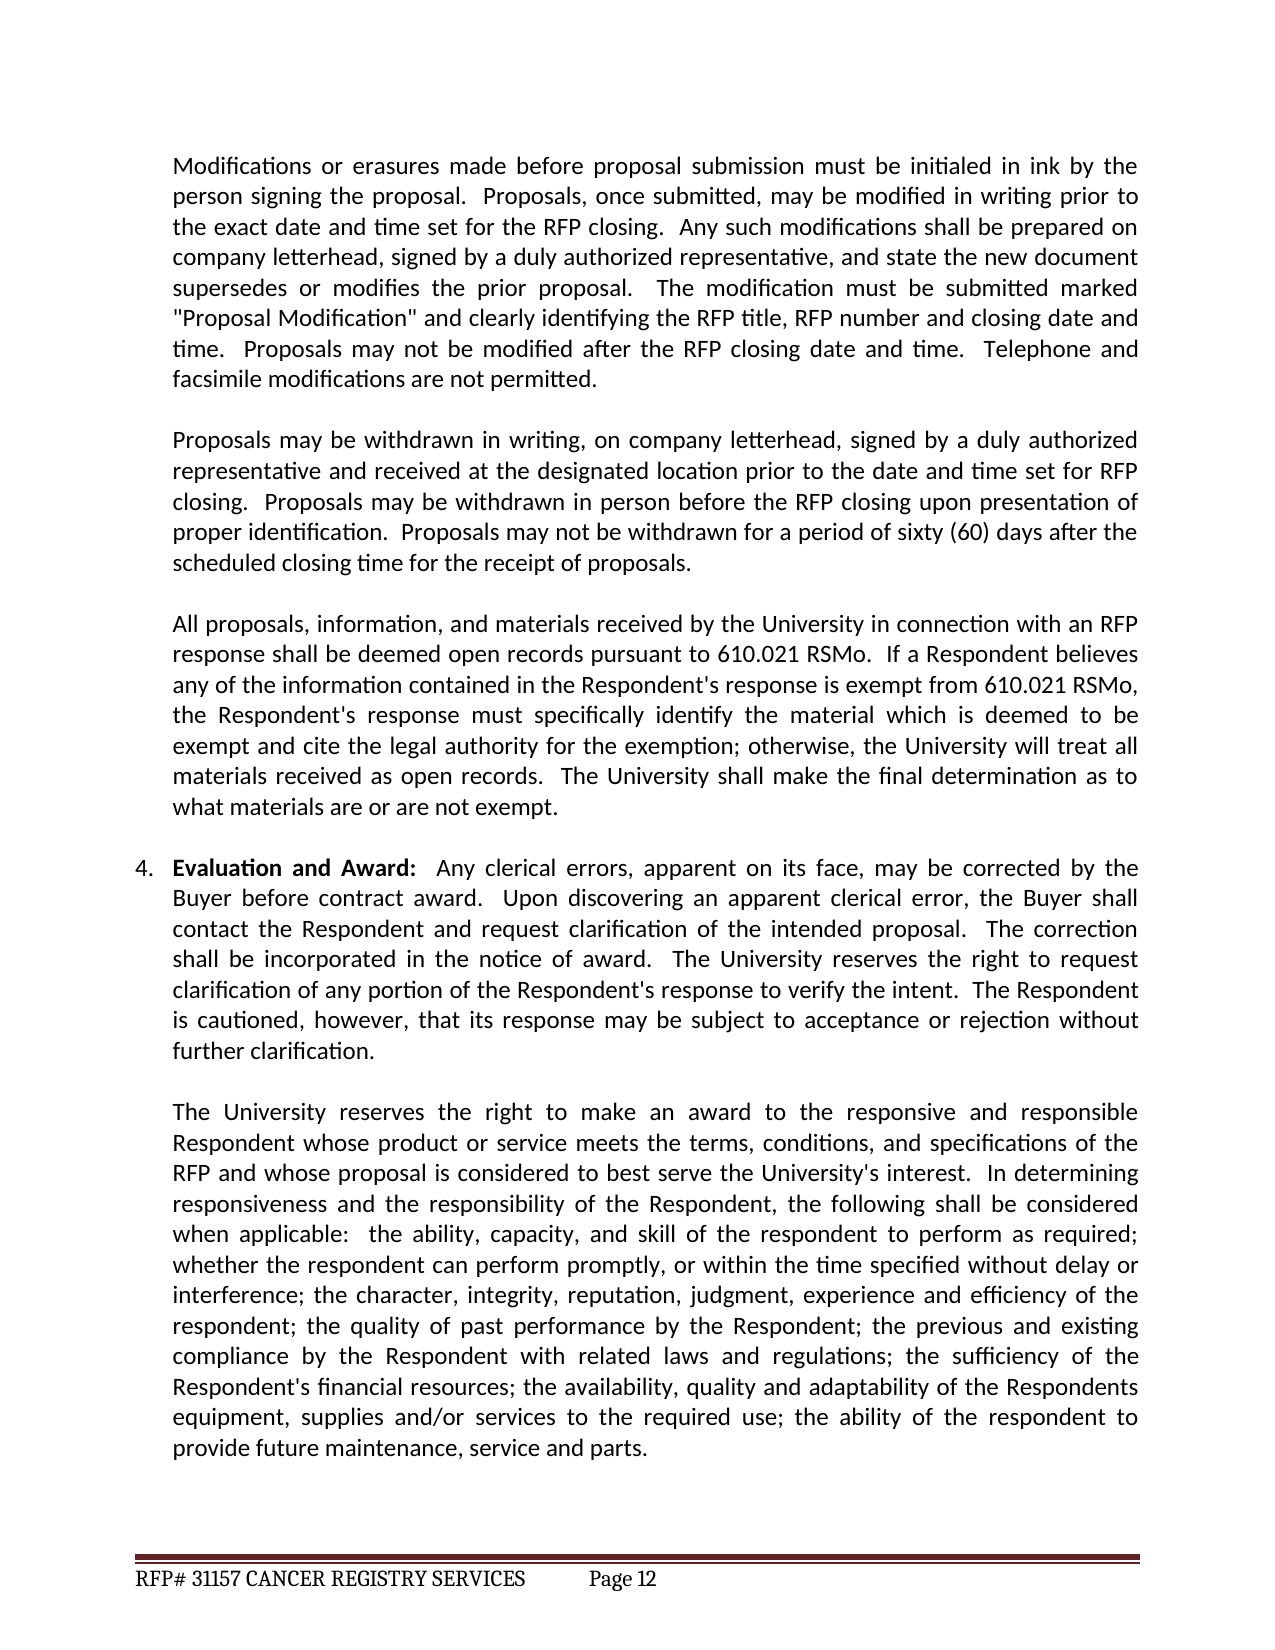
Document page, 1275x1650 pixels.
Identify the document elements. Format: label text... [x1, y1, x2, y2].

text All proposals, information, and materials received by the University in connection with an RFP response shall be deemed open records pursuant to 610.021 RSMo. If a Respondent believes any of the information contained in the Respondent's response is exempt from 610.021 RSMo, the Respondent's response must specifically identify the material which is deemed to be exempt and cite the legal authority for the exemption; otherwise, the University will treat all materials received as open records. The University shall make the final determination as to what materials are or are not exempt. [172, 608, 1140, 821]
text 4. Evaluation and Award: Any clerical errors, apparent on its face, may be corrected by the Buyer before contract award. Upon discovering an apparent clerical error, the Buyer shall contact the Respondent and request clarification of the intended proposal. The correction shall be incorporated in the notice of award. The University reserves the right to request clarification of any portion of the Respondent's response to verify the intent. The Respondent is cautioned, however, that its response may be subject to acceptance or rejection without further clarification. [135, 852, 1140, 1066]
text The University reserves the right to make an award to the responsive and responsible Respondent whose product or service meets the terms, conditions, and specifications of the RFP and whose proposal is considered to best serve the University's interest. In determining responsiveness and the responsibility of the Respondent, the following shall be considered when applicable: the ability, capacity, and skill of the respondent to perform as required; whether the respondent can perform promptly, or within the time specified without delay or interference; the character, integrity, reputation, judgment, experience and efficiency of the respondent; the quality of past performance by the Respondent; the previous and existing compliance by the Respondent with related laws and regulations; the sufficiency of the Respondent's financial resources; the availability, quality and adaptability of the Respondents equipment, supplies and/or services to the required use; the ability of the respondent to provide future maintenance, service and parts. [172, 1096, 1140, 1462]
text Modifications or erasures made before proposal submission must be initialed in ink by the person signing the proposal. Proposals, once submitted, may be modified in writing prior to the exact date and time set for the RFP closing. Any such modifications shall be prepared on company letterhead, signed by a duly authorized representative, and state the new document supersedes or modifies the prior proposal. The modification must be submitted marked "Proposal Modification" and clearly identifying the RFP title, RFP number and closing date and time. Proposals may not be modified after the RFP closing date and time. Telephone and facsimile modifications are not permitted. [172, 150, 1140, 394]
text Proposals may be withdrawn in writing, on company letterhead, signed by a duly authorized representative and received at the designated location prior to the date and time set for RFP closing. Proposals may be withdrawn in person before the RFP closing upon presentation of proper identification. Proposals may not be withdrawn for a period of sixty (60) days after the scheduled closing time for the receipt of proposals. [172, 425, 1140, 577]
